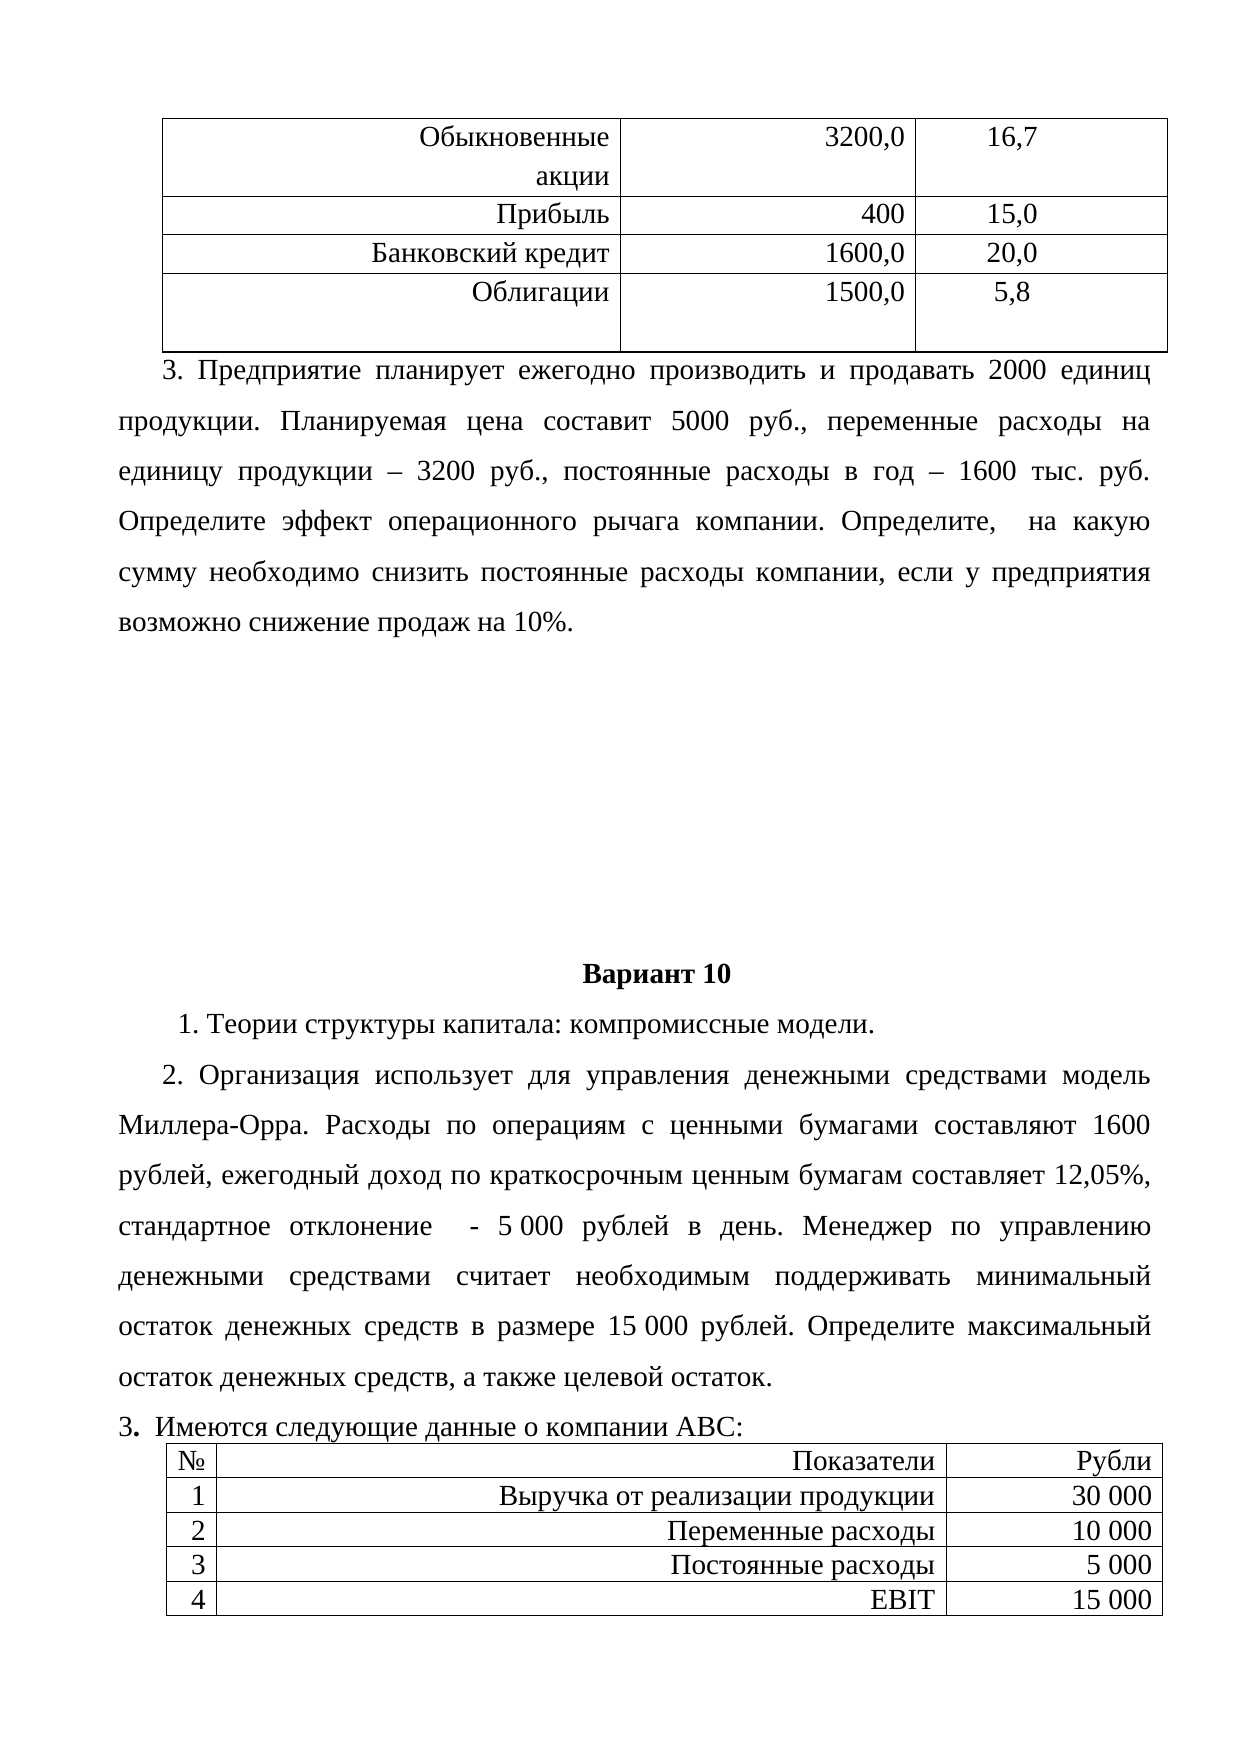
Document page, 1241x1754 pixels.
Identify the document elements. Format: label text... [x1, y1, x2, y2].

text 1. Теории структуры капитала: компромиссные модели. [177, 1006, 1152, 1040]
table_header Рубли [947, 1444, 1162, 1477]
table_cell 5,8 [916, 274, 1167, 351]
table_cell 4 [167, 1582, 216, 1615]
text 3. Имеются следующие данные о компании АВС: [118, 1409, 1152, 1442]
table_cell Выручка от реализации продукции [217, 1478, 946, 1512]
table_cell 400 [621, 197, 915, 234]
table_cell Облигации [163, 274, 620, 351]
table_cell Постоянные расходы [217, 1547, 946, 1581]
table_cell 10 000 [947, 1513, 1162, 1546]
table_cell 1 [167, 1478, 216, 1512]
table_cell 3 [167, 1547, 216, 1581]
table_cell Прибыль [163, 197, 620, 234]
table_cell Банковский кредит [163, 235, 620, 273]
table_cell 15,0 [916, 197, 1167, 234]
table_cell Переменные расходы [217, 1513, 946, 1546]
text 2. Организация использует для управления денежными средствами модель Миллера-Орра. Расходы по операциям с ценными бумагами составляют 1600 рублей, ежегодный доход по краткосрочным ценным бумагам составляет 12,05%, стандартное отклонение - 5 000 рублей в день. Менеджер по управлению денежными средствами считает необходимым поддерживать минимальный остаток денежных средств в размере 15 000 рублей. Определите максимальный остаток денежных средств, а также целевой остаток. [118, 1057, 1152, 1392]
table_header Показатели [217, 1444, 946, 1477]
table_cell 1600,0 [621, 235, 915, 273]
table_cell 2 [167, 1513, 216, 1546]
text 3. Предприятие планирует ежегодно производить и продавать 2000 единиц продукции. Планируемая цена составит 5000 руб., переменные расходы на единицу продукции – 3200 руб., постоянные расходы в год – 1600 тыс. руб. Определите эффект операционного рычага компании. Определите, на какую сумму необходимо снизить постоянные расходы компании, если у предприятия возможно снижение продаж на 10%. [118, 352, 1152, 637]
table_cell 1500,0 [621, 274, 915, 351]
table_cell EBIT [217, 1582, 946, 1615]
table_cell 30 000 [947, 1478, 1162, 1512]
table_header № [167, 1444, 216, 1477]
table_cell 3200,0 [621, 119, 915, 196]
table_cell 15 000 [947, 1582, 1162, 1615]
table_cell 20,0 [916, 235, 1167, 273]
text Вариант 10 [118, 956, 1152, 990]
table_cell 16,7 [916, 119, 1167, 196]
table_cell 5 000 [947, 1547, 1162, 1581]
table_cell Обыкновенные акции [163, 119, 620, 196]
